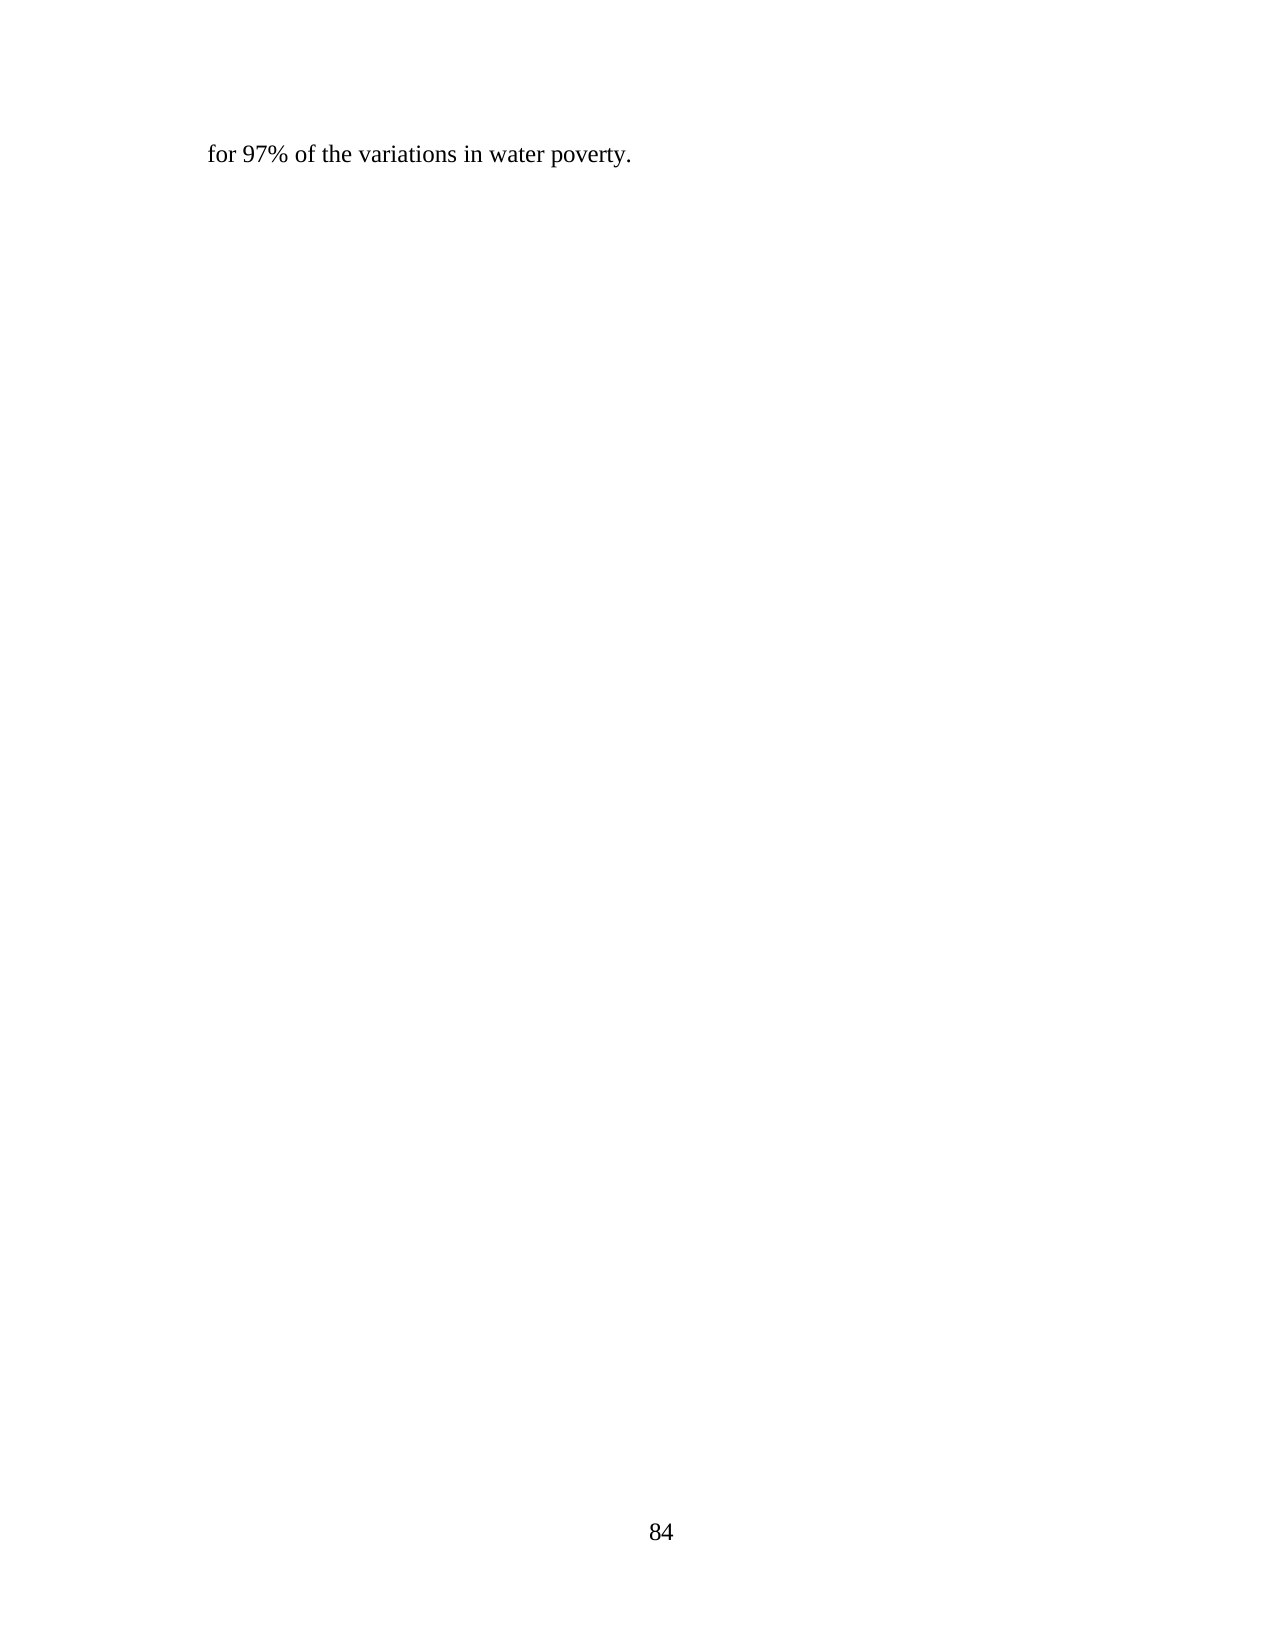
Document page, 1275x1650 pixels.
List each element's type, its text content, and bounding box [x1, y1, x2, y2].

text for 97% of the variations in water poverty. [207, 139, 1204, 168]
